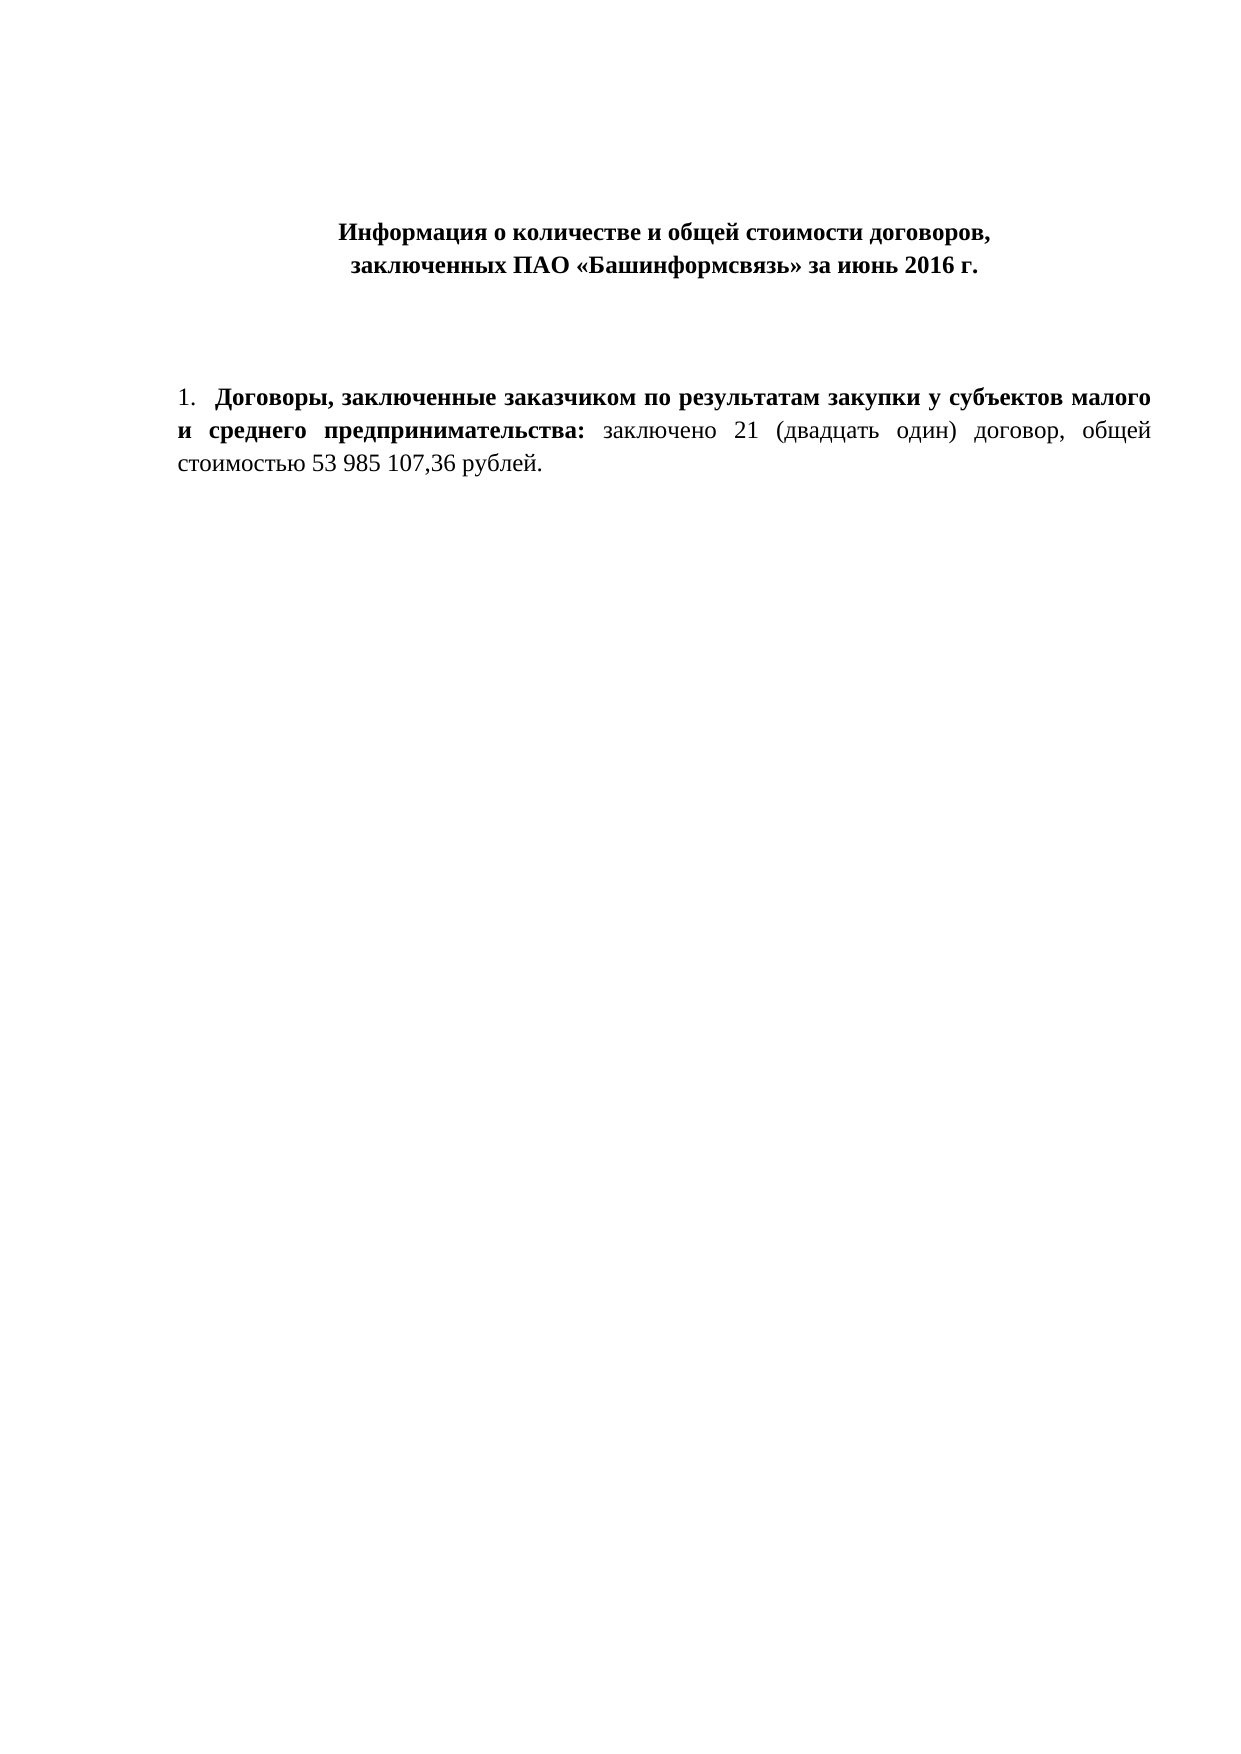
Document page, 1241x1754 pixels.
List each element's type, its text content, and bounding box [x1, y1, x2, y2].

list Договоры, заключенные заказчиком по результатам закупки у субъектов малого и среднего предпринимательства: заключено 21 (двадцать один) договор, общей стоимостью 53 985 107,36 рублей. [177, 382, 1152, 477]
text заключенных ПАО «Башинформсвязь» за июнь 2016 г. [177, 250, 1152, 279]
text Информация о количестве и общей стоимости договоров, [177, 217, 1152, 246]
